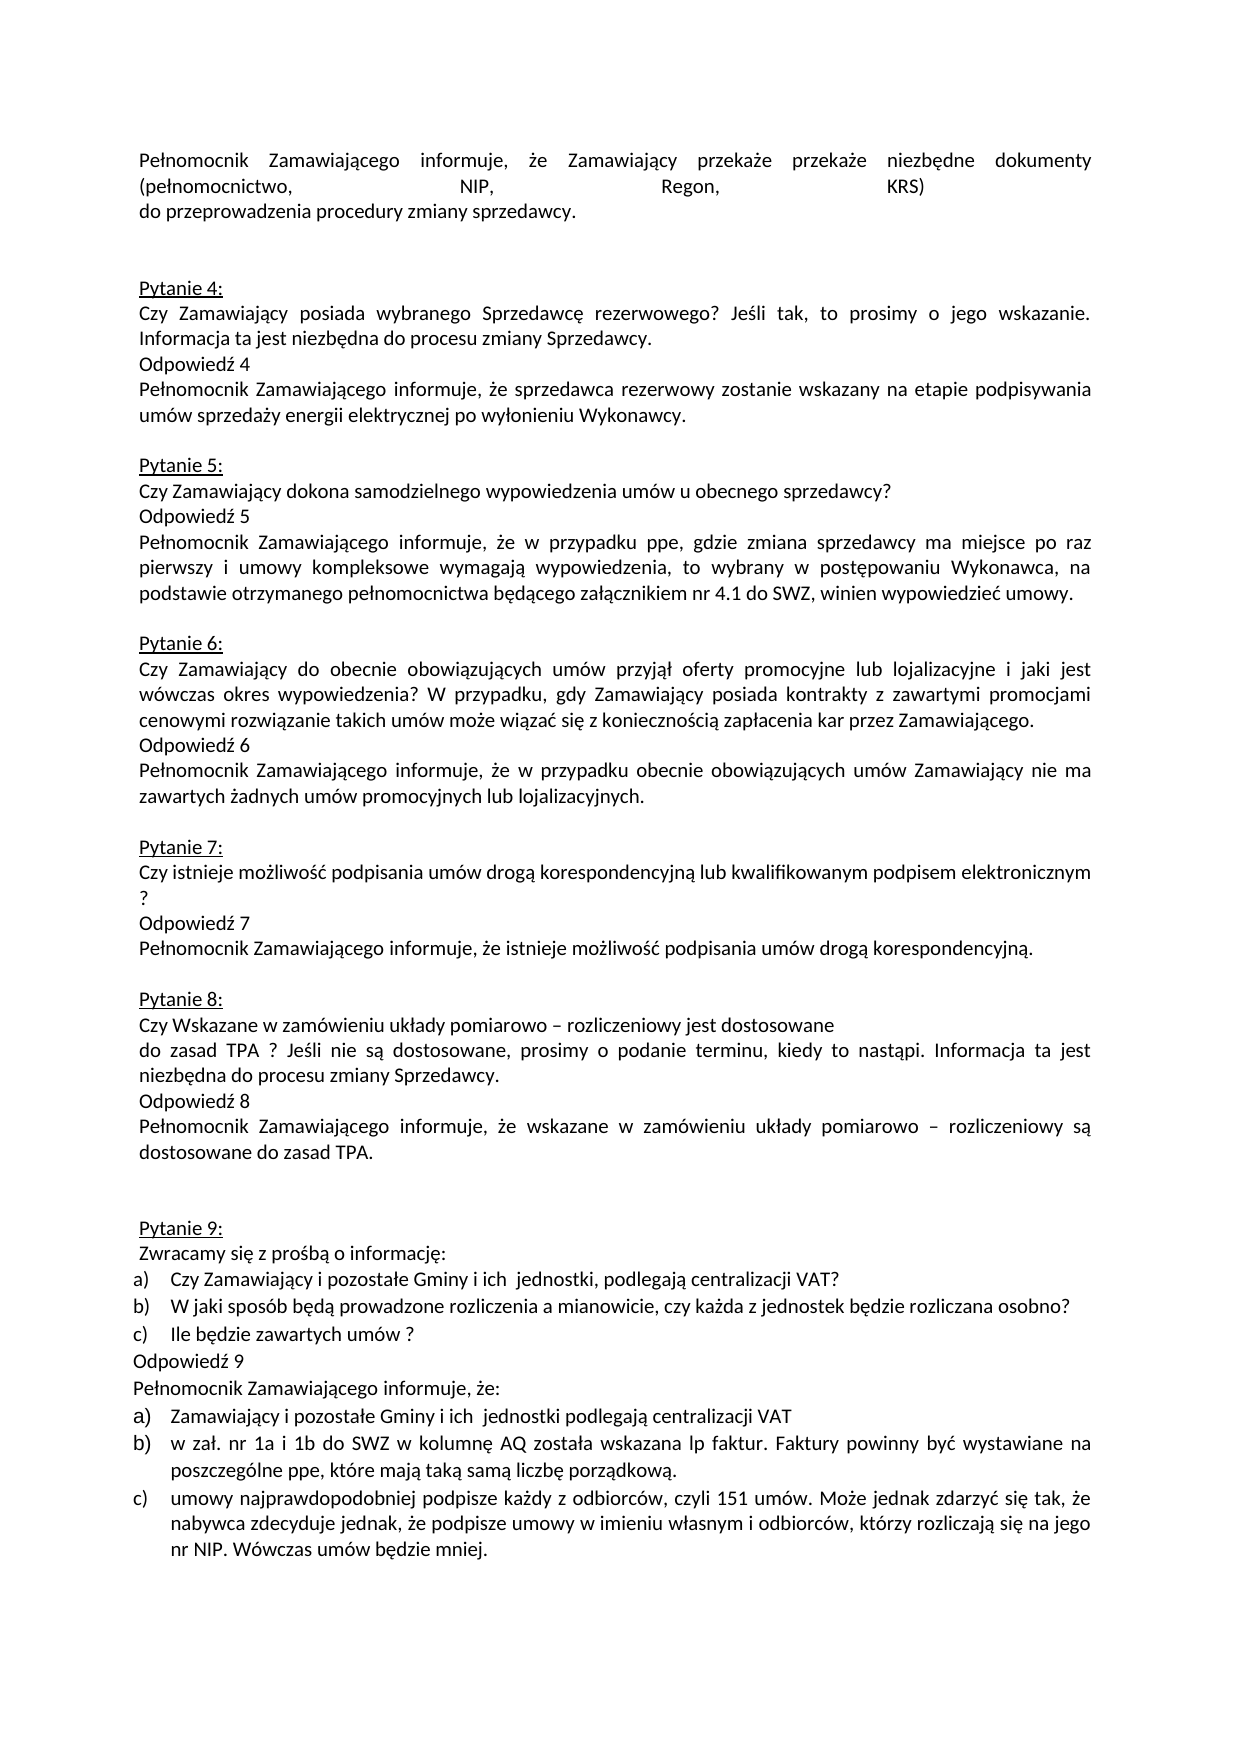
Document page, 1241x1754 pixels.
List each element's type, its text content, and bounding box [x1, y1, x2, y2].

text Pełnomocnik Zamawiającego informuje, że Zamawiający przekaże przekaże niezbędne dokumenty (pełnomocnictwo, NIP, Regon, KRS) do przeprowadzenia procedury zmiany sprzedawcy. [139, 148, 1093, 224]
text Pytanie 8: [139, 986, 1093, 1012]
text Odpowiedź 4 [139, 351, 1093, 376]
text Pełnomocnik Zamawiającego informuje, że w przypadku obecnie obowiązujących umów Zamawiający nie ma zawartych żadnych umów promocyjnych lub lojalizacyjnych. [139, 758, 1093, 808]
text Czy istnieje możliwość podpisania umów drogą korespondencyjną lub kwalifikowanym podpisem elektronicznym ? [139, 859, 1093, 910]
text Odpowiedź 7 [139, 910, 1093, 936]
text Pytanie 6: [139, 631, 1093, 656]
text Odpowiedź 5 [139, 503, 1093, 529]
text Odpowiedź 9 [133, 1348, 1093, 1373]
text Pełnomocnik Zamawiającego informuje, że sprzedawca rezerwowy zostanie wskazany na etapie podpisywania umów sprzedaży energii elektrycznej po wyłonieniu Wykonawcy. [139, 376, 1093, 427]
text Pełnomocnik Zamawiającego informuje, że wskazane w zamówieniu układy pomiarowo – rozliczeniowy są dostosowane do zasad TPA. [139, 1113, 1093, 1164]
text Odpowiedź 8 [139, 1088, 1093, 1113]
list w zał. nr 1a i 1b do SWZ w kolumnę AQ została wskazana lp faktur. Faktury powinny być wystawiane na poszczególne ppe, które mają taką samą liczbę porządkową. [133, 1430, 1093, 1483]
text Pytanie 4: [139, 275, 1093, 300]
list Ile będzie zawartych umów ? [133, 1321, 1093, 1346]
text do zasad TPA ? Jeśli nie są dostosowane, prosimy o podanie terminu, kiedy to nastąpi. Informacja ta jest niezbędna do procesu zmiany Sprzedawcy. [139, 1037, 1093, 1088]
list umowy najprawdopodobniej podpisze każdy z odbiorców, czyli 151 umów. Może jednak zdarzyć się tak, że nabywca zdecyduje jednak, że podpisze umowy w imieniu własnym i odbiorców, którzy rozliczają się na jego nr NIP. Wówczas umów będzie mniej. [133, 1485, 1093, 1561]
text Czy Zamawiający do obecnie obowiązujących umów przyjął oferty promocyjne lub lojalizacyjne i jaki jest wówczas okres wypowiedzenia? W przypadku, gdy Zamawiający posiada kontrakty z zawartymi promocjami cenowymi rozwiązanie takich umów może wiązać się z koniecznością zapłacenia kar przez Zamawiającego. [139, 656, 1093, 732]
text Czy Zamawiający posiada wybranego Sprzedawcę rezerwowego? Jeśli tak, to prosimy o jego wskazanie. Informacja ta jest niezbędna do procesu zmiany Sprzedawcy. [139, 300, 1093, 351]
text Pytanie 9: [139, 1215, 1093, 1241]
list Czy Zamawiający i pozostałe Gminy i ich jednostki, podlegają centralizacji VAT? [133, 1266, 1093, 1291]
text Pełnomocnik Zamawiającego informuje, że istnieje możliwość podpisania umów drogą korespondencyjną. [139, 936, 1093, 961]
list W jaki sposób będą prowadzone rozliczenia a mianowicie, czy każda z jednostek będzie rozliczana osobno? [133, 1293, 1093, 1319]
text Pytanie 5: [139, 453, 1093, 478]
text Czy Zamawiający dokona samodzielnego wypowiedzenia umów u obecnego sprzedawcy? [139, 478, 1093, 503]
text Pytanie 7: [139, 834, 1093, 859]
text Czy Wskazane w zamówieniu układy pomiarowo – rozliczeniowy jest dostosowane [139, 1012, 1093, 1037]
text Odpowiedź 6 [139, 732, 1093, 758]
list Zamawiający i pozostałe Gminy i ich jednostki podlegają centralizacji VAT [133, 1403, 1093, 1428]
text Pełnomocnik Zamawiającego informuje, że: [133, 1376, 1093, 1401]
text Pełnomocnik Zamawiającego informuje, że w przypadku ppe, gdzie zmiana sprzedawcy ma miejsce po raz pierwszy i umowy kompleksowe wymagają wypowiedzenia, to wybrany w postępowaniu Wykonawca, na podstawie otrzymanego pełnomocnictwa będącego załącznikiem nr 4.1 do SWZ, winien wypowiedzieć umowy. [139, 529, 1093, 605]
text Zwracamy się z prośbą o informację: [139, 1241, 1093, 1266]
